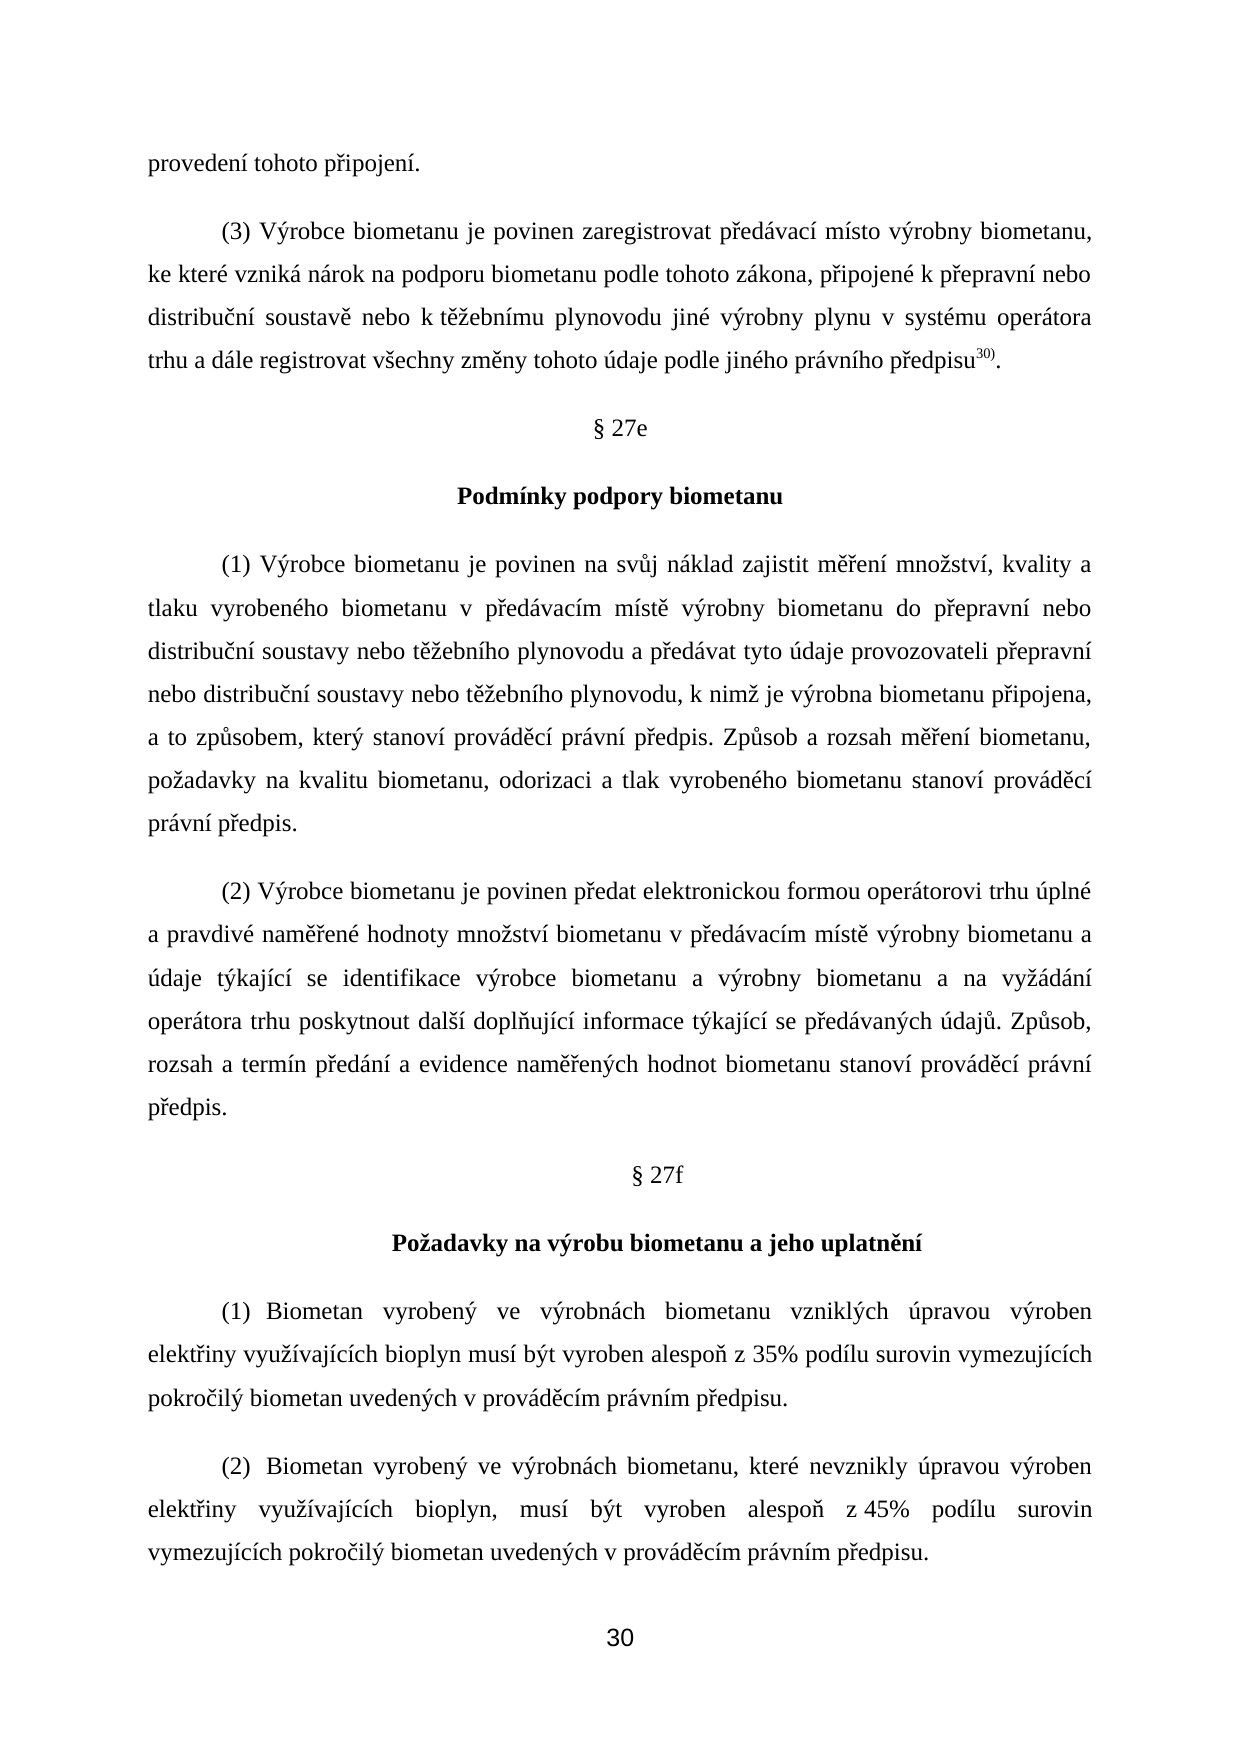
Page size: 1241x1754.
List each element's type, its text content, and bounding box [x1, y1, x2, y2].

text Požadavky na výrobu biometanu a jeho uplatnění [148, 1228, 1093, 1257]
list Biometan vyrobený ve výrobnách biometanu vzniklých úpravou výroben elektřiny využívajících bioplyn musí být vyroben alespoň z 35% podílu surovin vymezujících pokročilý biometan uvedených v prováděcím právním předpisu. [148, 1296, 1093, 1411]
text (3) Výrobce biometanu je povinen zaregistrovat předávací místo výrobny biometanu, ke které vzniká nárok na podporu biometanu podle tohoto zákona, připojené k přepravní nebo distribuční soustavě nebo k těžebnímu plynovodu jiné výrobny plynu v systému operátora trhu a dále registrovat všechny změny tohoto údaje podle jiného právního předpisu30). [148, 216, 1093, 374]
text Podmínky podpory biometanu [148, 481, 1093, 510]
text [148, 148, 1093, 176]
list Biometan vyrobený ve výrobnách biometanu, které nevznikly úpravou výroben elektřiny využívajících bioplyn, musí být vyroben alespoň z 45% podílu surovin vymezujících pokročilý biometan uvedených v prováděcím právním předpisu. [148, 1451, 1093, 1566]
text (2) Výrobce biometanu je povinen předat elektronickou formou operátorovi trhu úplné a pravdivé naměřené hodnoty množství biometanu v předávacím místě výrobny biometanu a údaje týkající se identifikace výrobce biometanu a výrobny biometanu a na vyžádání operátora trhu poskytnout další doplňující informace týkající se předávaných údajů. Způsob, rozsah a termín předání a evidence naměřených hodnot biometanu stanoví prováděcí právní předpis. [148, 876, 1093, 1121]
text (1) Výrobce biometanu je povinen na svůj náklad zajistit měření množství, kvality a tlaku vyrobeného biometanu v předávacím místě výrobny biometanu do přepravní nebo distribuční soustavy nebo těžebního plynovodu a předávat tyto údaje provozovateli přepravní nebo distribuční soustavy nebo těžebního plynovodu, k nimž je výrobna biometanu připojena, a to způsobem, který stanoví prováděcí právní předpis. Způsob a rozsah měření biometanu, požadavky na kvalitu biometanu, odorizaci a tlak vyrobeného biometanu stanoví prováděcí právní předpis. [148, 549, 1093, 837]
text § 27f [148, 1160, 1093, 1189]
text § 27e [148, 413, 1093, 442]
